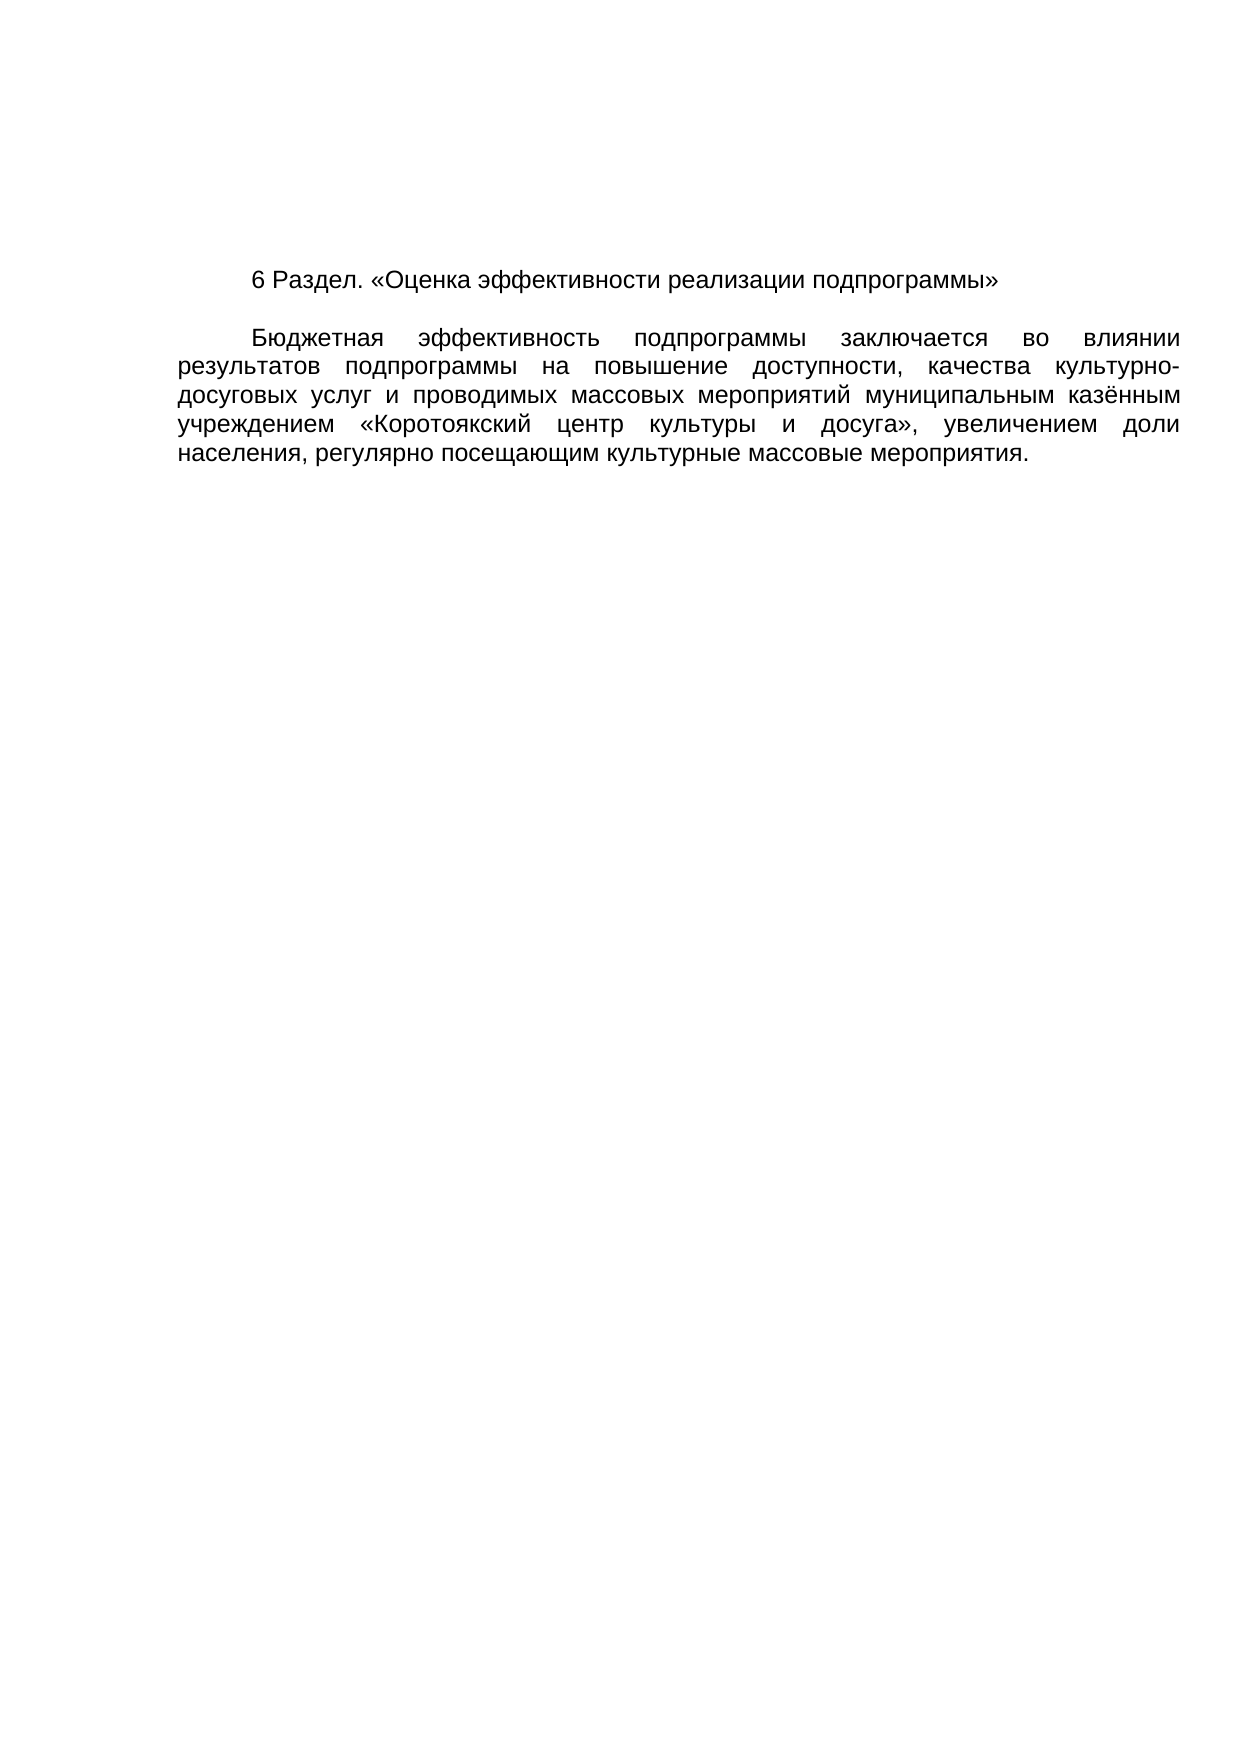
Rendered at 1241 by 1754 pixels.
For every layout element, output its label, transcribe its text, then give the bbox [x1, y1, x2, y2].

text 6 Раздел. «Оценка эффективности реализации подпрограммы» [177, 265, 1181, 294]
text Бюджетная эффективность подпрограммы заключается во влиянии результатов подпрограммы на повышение доступности, качества культурно-досуговых услуг и проводимых массовых мероприятий муниципальным казённым учреждением «Коротоякский центр культуры и досуга», увеличением доли населения, регулярно посещающим культурные массовые мероприятия. [177, 322, 1181, 466]
